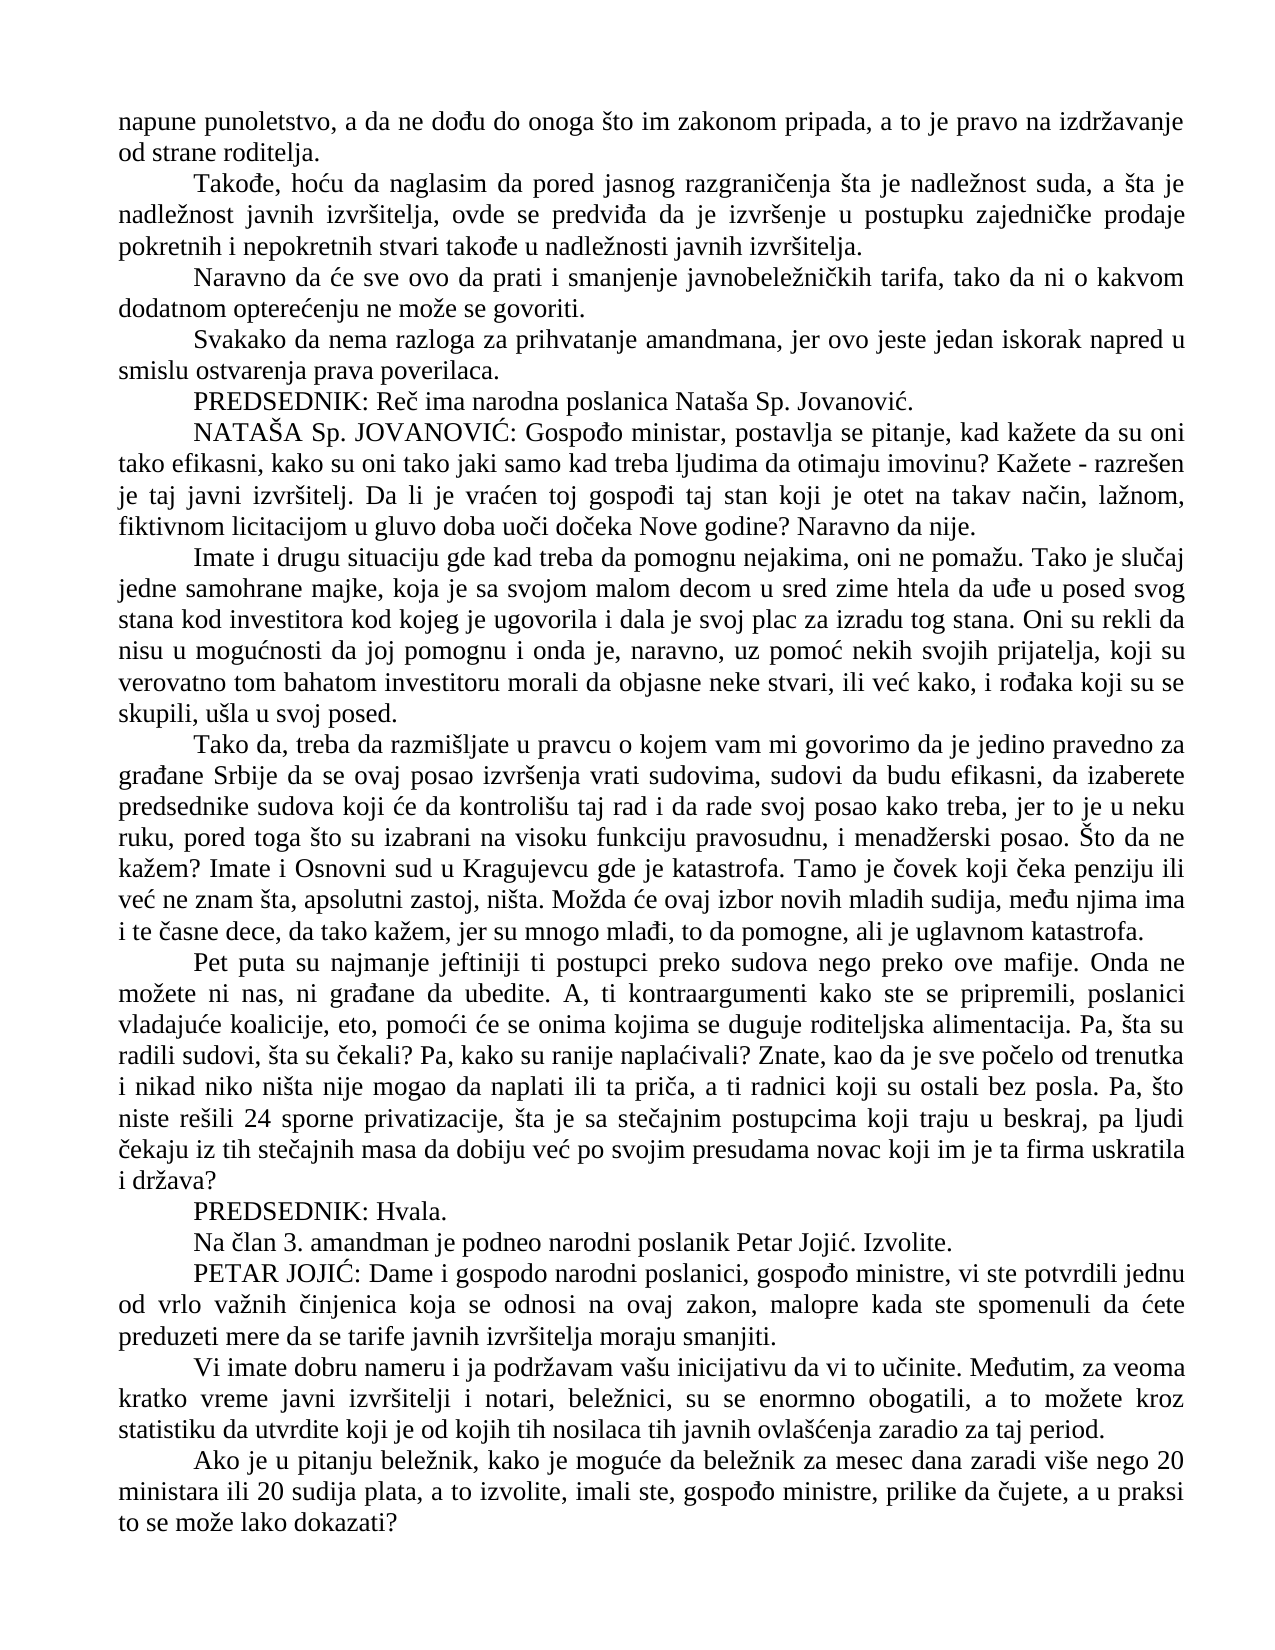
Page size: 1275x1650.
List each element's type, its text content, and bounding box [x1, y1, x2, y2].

text PETAR JOJIĆ: Dame i gospodo narodni poslanici, gospođo ministre, vi ste potvrdili jednu od vrlo važnih činjenica koja se odnosi na ovaj zakon, malopre kada ste spomenuli da ćete preduzeti mere da se tarife javnih izvršitelja moraju smanjiti. [118, 1257, 1186, 1351]
text PREDSEDNIK: Reč ima narodna poslanica Nataša Sp. Jovanović. [118, 385, 1186, 416]
text NATAŠA Sp. JOVANOVIĆ: Gospođo ministar, postavlja se pitanje, kad kažete da su oni tako efikasni, kako su oni tako jaki samo kad treba ljudima da otimaju imovinu? Kažete - razrešen je taj javni izvršitelj. Da li je vraćen toj gospođi taj stan koji je otet na takav način, lažnom, fiktivnom licitacijom u gluvo doba uoči dočeka Nove godine? Naravno da nije. [118, 416, 1186, 541]
text Naravno da će sve ovo da prati i smanjenje javnobeležničkih tarifa, tako da ni o kakvom dodatnom opterećenju ne može se govoriti. [118, 261, 1186, 323]
text Vi imate dobru nameru i ja podržavam vašu inicijativu da vi to učinite. Međutim, za veoma kratko vreme javni izvršitelji i notari, beležnici, su se enormno obogatili, a to možete kroz statistiku da utvrdite koji je od kojih tih nosilaca tih javnih ovlašćenja zaradio za taj period. [118, 1351, 1186, 1444]
text Imate i drugu situaciju gde kad treba da pomognu nejakima, oni ne pomažu. Tako je slučaj jedne samohrane majke, koja je sa svojom malom decom u sred zime htela da uđe u posed svog stana kod investitora kod kojeg je ugovorila i dala je svoj plac za izradu tog stana. Oni su rekli da nisu u mogućnosti da joj pomognu i onda je, naravno, uz pomoć nekih svojih prijatelja, koji su verovatno tom bahatom investitoru morali da objasne neke stvari, ili već kako, i rođaka koji su se skupili, ušla u svoj posed. [118, 541, 1186, 728]
text Ako je u pitanju beležnik, kako je moguće da beležnik za mesec dana zaradi više nego 20 ministara ili 20 sudija plata, a to izvolite, imali ste, gospođo ministre, prilike da čujete, a u praksi to se može lako dokazati? [118, 1444, 1186, 1538]
text Tako da, treba da razmišljate u pravcu o kojem vam mi govorimo da je jedino pravedno za građane Srbije da se ovaj posao izvršenja vrati sudovima, sudovi da budu efikasni, da izaberete predsednike sudova koji će da kontrolišu taj rad i da rade svoj posao kako treba, jer to je u neku ruku, pored toga što su izabrani na visoku funkciju pravosudnu, i menadžerski posao. Što da ne kažem? Imate i Osnovni sud u Kragujevcu gde je katastrofa. Tamo je čovek koji čeka penziju ili već ne znam šta, apsolutni zastoj, ništa. Možda će ovaj izbor novih mladih sudija, među njima ima i te časne dece, da tako kažem, jer su mnogo mlađi, to da pomogne, ali je uglavnom katastrofa. [118, 728, 1186, 946]
text PREDSEDNIK: Hvala. [118, 1195, 1186, 1226]
text Na član 3. amandman je podneo narodni poslanik Petar Jojić. Izvolite. [118, 1226, 1186, 1257]
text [118, 105, 1186, 167]
text Takođe, hoću da naglasim da pored jasnog razgraničenja šta je nadležnost suda, a šta je nadležnost javnih izvršitelja, ovde se predviđa da je izvršenje u postupku zajedničke prodaje pokretnih i nepokretnih stvari takođe u nadležnosti javnih izvršitelja. [118, 167, 1186, 261]
text Svakako da nema razloga za prihvatanje amandmana, jer ovo jeste jedan iskorak napred u smislu ostvarenja prava poverilaca. [118, 323, 1186, 385]
text Pet puta su najmanje jeftiniji ti postupci preko sudova nego preko ove mafije. Onda ne možete ni nas, ni građane da ubedite. A, ti kontraargumenti kako ste se pripremili, poslanici vladajuće koalicije, eto, pomoći će se onima kojima se duguje roditeljska alimentacija. Pa, šta su radili sudovi, šta su čekali? Pa, kako su ranije naplaćivali? Znate, kao da je sve počelo od trenutka i nikad niko ništa nije mogao da naplati ili ta priča, a ti radnici koji su ostali bez posla. Pa, što niste rešili 24 sporne privatizacije, šta je sa stečajnim postupcima koji traju u beskraj, pa ljudi čekaju iz tih stečajnih masa da dobiju već po svojim presudama novac koji im je ta firma uskratila i država? [118, 946, 1186, 1195]
